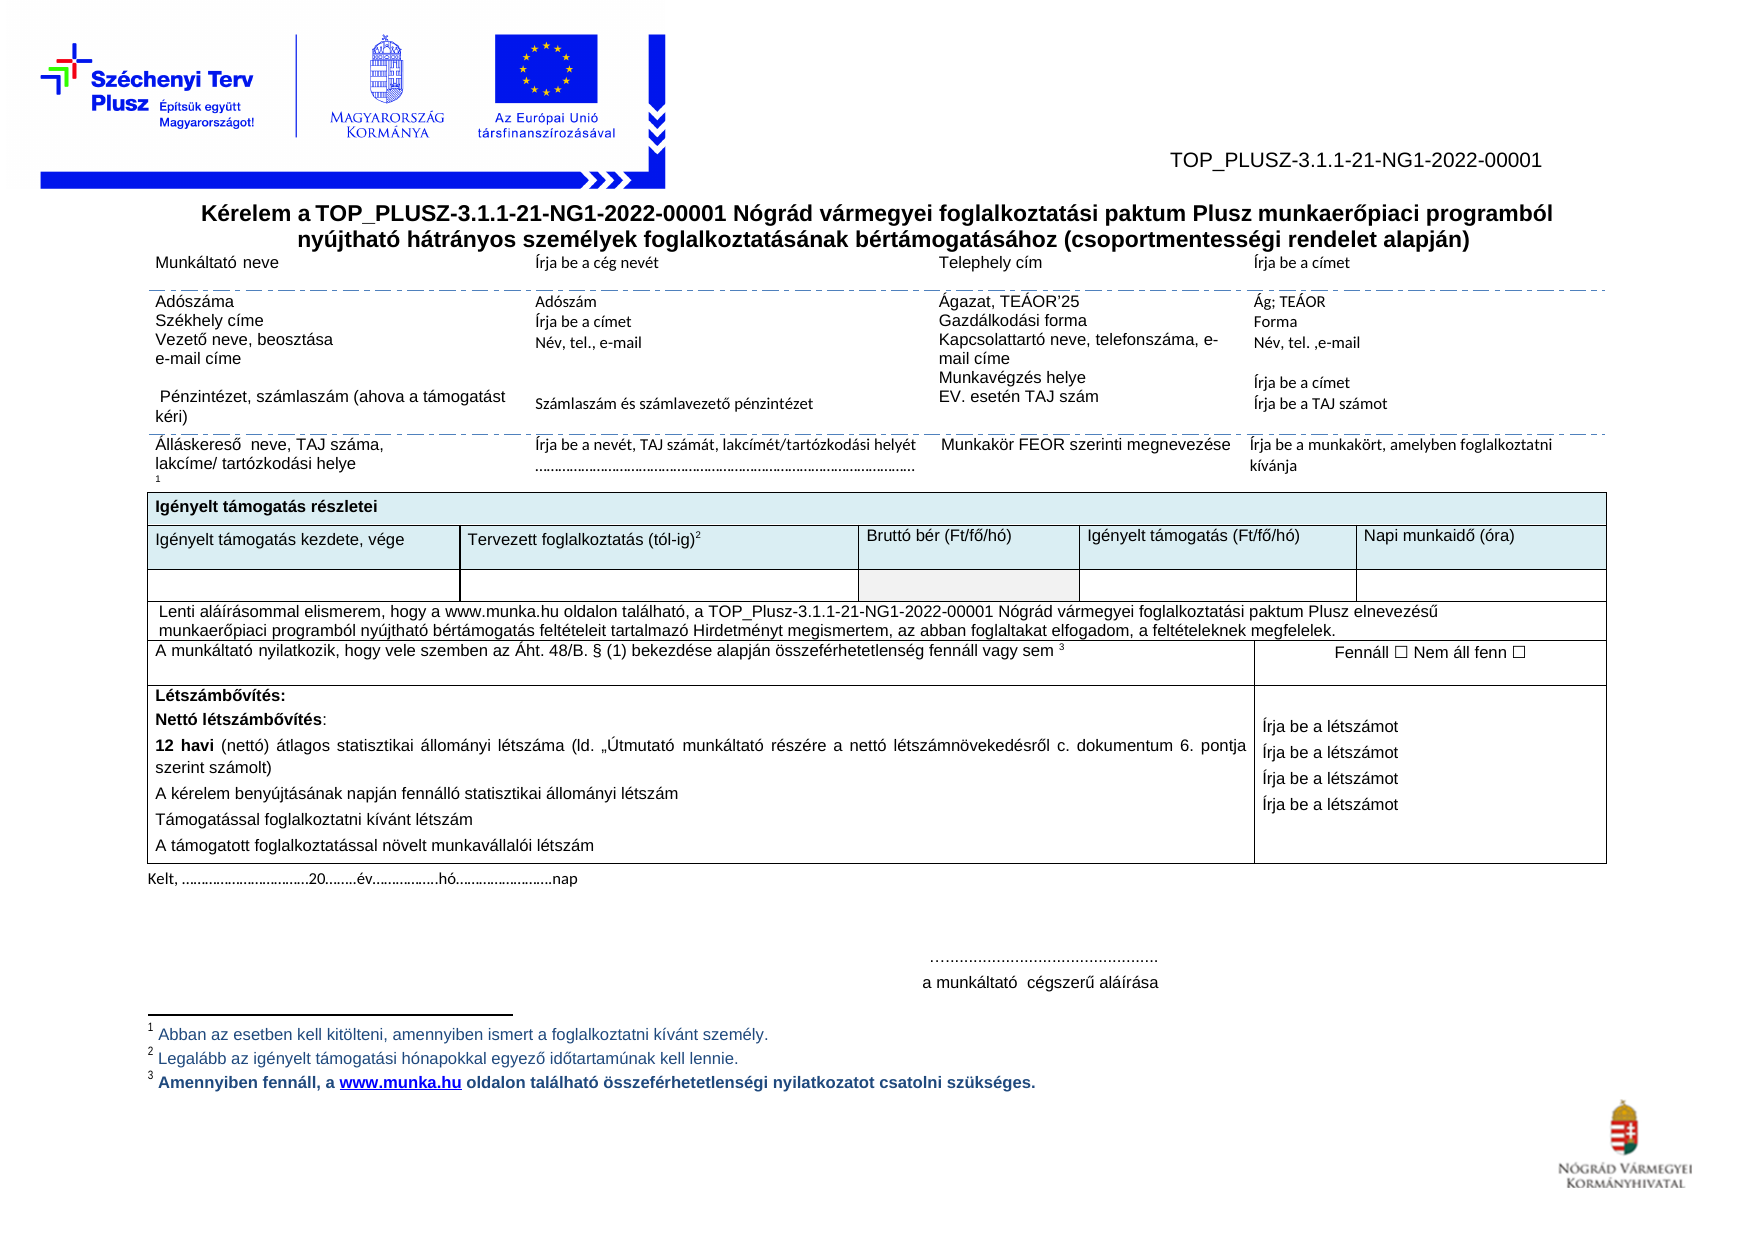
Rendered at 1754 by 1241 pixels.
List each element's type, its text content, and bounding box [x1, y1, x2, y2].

table_cell [1080, 570, 1356, 601]
text Kelt, ……………………………20……..év……………..hó…………………….nap [148, 868, 1606, 889]
table_cell Adószáma Székhely címe Vezető neve, beosztása e-mail címe Pénzintézet, számlaszám (ahova a támogatást kéri) [148, 290, 528, 433]
table_cell Igényelt támogatás kezdete, vége [148, 526, 459, 569]
table_cell Létszámbővítés: Nettó létszámbővítés: 12 havi (nettó) átlagos statisztikai állományi létszáma (ld. „Útmutató munkáltató részére a nettó létszámnövekedésről c. dokumentum 6. pontja szerint számolt) A kérelem benyújtásának napján fennálló statisztikai állományi létszám Támogatással foglalkoztatni kívánt létszám A támogatott foglalkoztatással növelt munkavállalói létszám [148, 686, 1254, 863]
table_cell Bruttó bér (Ft/fő/hó) [859, 526, 1079, 569]
table_cell Fennáll ☐ Nem áll fenn ☐ [1255, 641, 1606, 685]
table_cell Írja be a munkakört, amelyben foglalkoztatni kívánja [1242, 434, 1606, 492]
table_cell Tervezett foglalkoztatás (tól-ig) [461, 526, 858, 569]
picture [1555, 1096, 1693, 1187]
table_cell Napi munkaidő (óra) [1357, 526, 1606, 569]
table_cell Írja be a nevét, TAJ számát, lakcímét/tartózkodási helyét ……………………………………………………………………………………… [528, 434, 933, 492]
table_cell A munkáltató nyilatkozik, hogy vele szemben az Áht. 48/B. § (1) bekezdése alapján összeférhetetlenség fennáll vagy sem [148, 641, 1254, 685]
table_cell [859, 570, 1079, 601]
table_cell Lenti aláírásommal elismerem, hogy a www.munka.hu oldalon található, a TOP_Plusz-3.1.1-21-NG1-2022-00001 Nógrád vármegyei foglalkoztatási paktum Plusz elnevezésű munkaerőpiaci programból nyújtható bértámogatás feltételeit tartalmazó Hirdetményt megismertem, az abban foglaltakat elfogadom, a feltételeknek megfelelek. [148, 602, 1606, 640]
table_cell Írja be a létszámot Írja be a létszámot Írja be a létszámot Írja be a létszámot [1255, 686, 1606, 863]
text TOP_PLUSZ-3.1.1-21-NG1-2022-00001 [1046, 148, 1606, 172]
text Kérelem a TOP_PLUSZ-3.1.1-21-NG1-2022-00001 Nógrád vármegyei foglalkoztatási paktum Plusz munkaerőpiaci programból nyújtható hátrányos személyek foglalkoztatásának bértámogatásához (csoportmentességi rendelet alapján) [148, 200, 1606, 252]
table_cell Ág; TEÁOR Forma Név, tel. ,e-mail Írja be a címet Írja be a TAJ számot [1246, 290, 1606, 433]
table_cell Igényelt támogatás (Ft/fő/hó) [1080, 526, 1356, 569]
table_cell Ágazat, TEÁOR’25 Gazdálkodási forma Kapcsolattartó neve, telefonszáma, e-mail címe Munkavégzés helye EV. esetén TAJ szám [931, 290, 1246, 433]
table_header ….............................................. a munkáltató cégszerű aláírása [373, 943, 1169, 1032]
table_header Írja be a cég nevét [528, 253, 931, 290]
table_header Munkáltató neve [148, 253, 528, 290]
table_cell Munkakör FEOR szerinti megnevezése [933, 434, 1242, 492]
table_cell Igényelt támogatás részletei [148, 493, 1606, 524]
table_cell [1357, 570, 1606, 601]
picture [6, 0, 666, 189]
table_cell [148, 570, 459, 601]
table_header Írja be a címet [1246, 253, 1606, 290]
table_header Telephely cím [931, 253, 1246, 290]
table_cell Álláskereső neve, TAJ száma, lakcíme/ tartózkodási helye [148, 434, 528, 492]
table_cell Adószám Írja be a címet Név, tel., e-mail Számlaszám és számlavezető pénzintézet [528, 290, 931, 433]
table_cell [461, 570, 858, 601]
